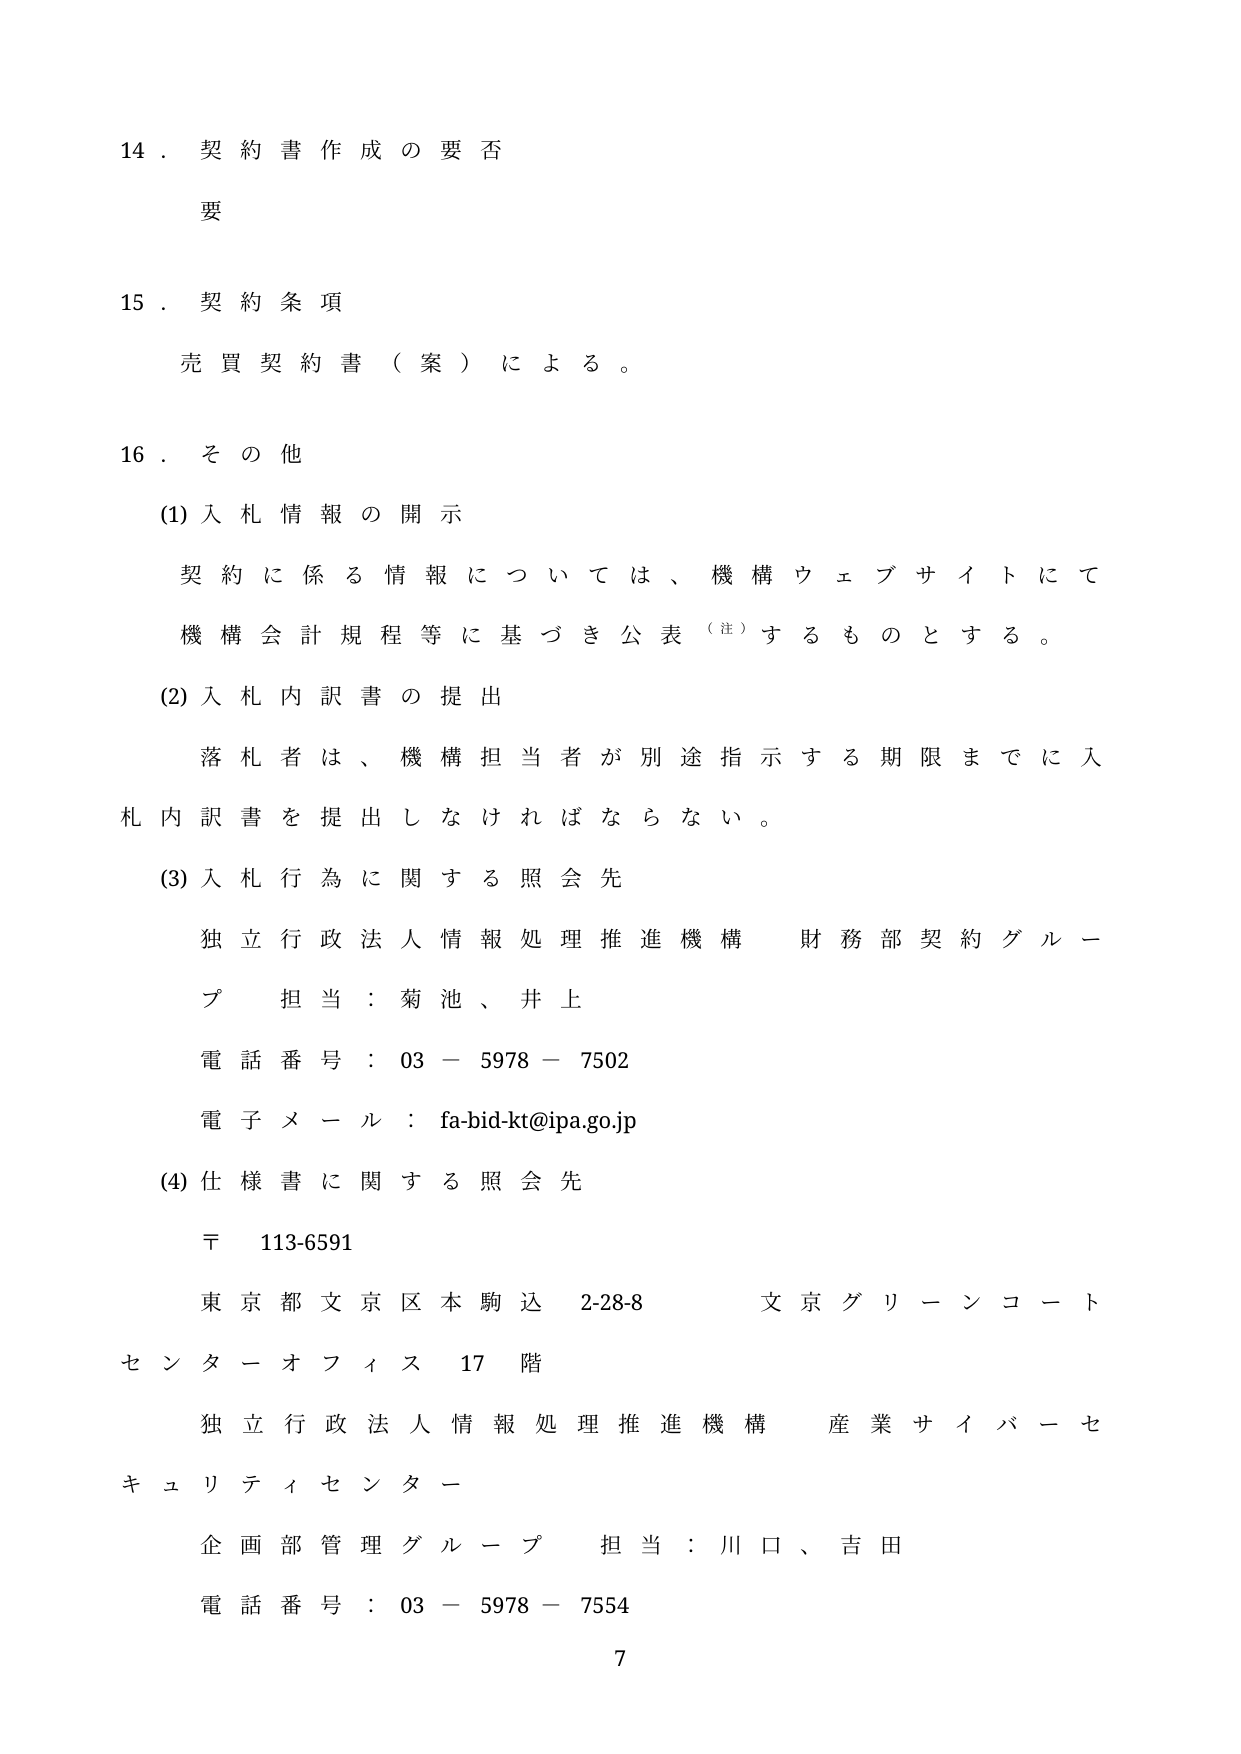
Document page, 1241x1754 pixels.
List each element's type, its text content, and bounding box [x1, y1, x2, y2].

text (2) 入札内訳書の提出 [120, 665, 1120, 725]
text 要 [120, 180, 1120, 240]
text 売買契約書（案）による。 [120, 331, 1120, 392]
text 〒113-6591 [120, 1210, 1120, 1271]
text 電話番号：03－5978－7502 [180, 1028, 1120, 1089]
text 電子メール：fa-bid-kt@ipa.go.jp [180, 1089, 1120, 1150]
text 電話番号：03－5978－7554 [120, 1574, 1120, 1635]
text 16．その他 [120, 422, 1120, 483]
text 14．契約書作成の要否 [120, 119, 1120, 180]
text 東京都文京区本駒込2-28-8 文京グリーンコートセンターオフィス17階 [120, 1271, 1120, 1392]
text 独立行政法人情報処理推進機構 財務部契約グループ 担当：菊池、井上 [180, 907, 1120, 1028]
text (1) 入札情報の開示 [120, 483, 1120, 543]
text 契約に係る情報については、機構ウェブサイトにて機構会計規程等に基づき公表（注）するものとする。 [160, 543, 1120, 665]
text 15．契約条項 [120, 271, 1120, 331]
text (3) 入札行為に関する照会先 [120, 847, 1120, 907]
text 落札者は、機構担当者が別途指示する期限までに入札内訳書を提出しなければならない。 [120, 725, 1120, 847]
text (4) 仕様書に関する照会先 [140, 1150, 1120, 1210]
text 独立行政法人情報処理推進機構 産業サイバーセキュリティセンター [120, 1392, 1120, 1513]
text 企画部管理グループ 担当：川口、吉田 [120, 1513, 1120, 1574]
